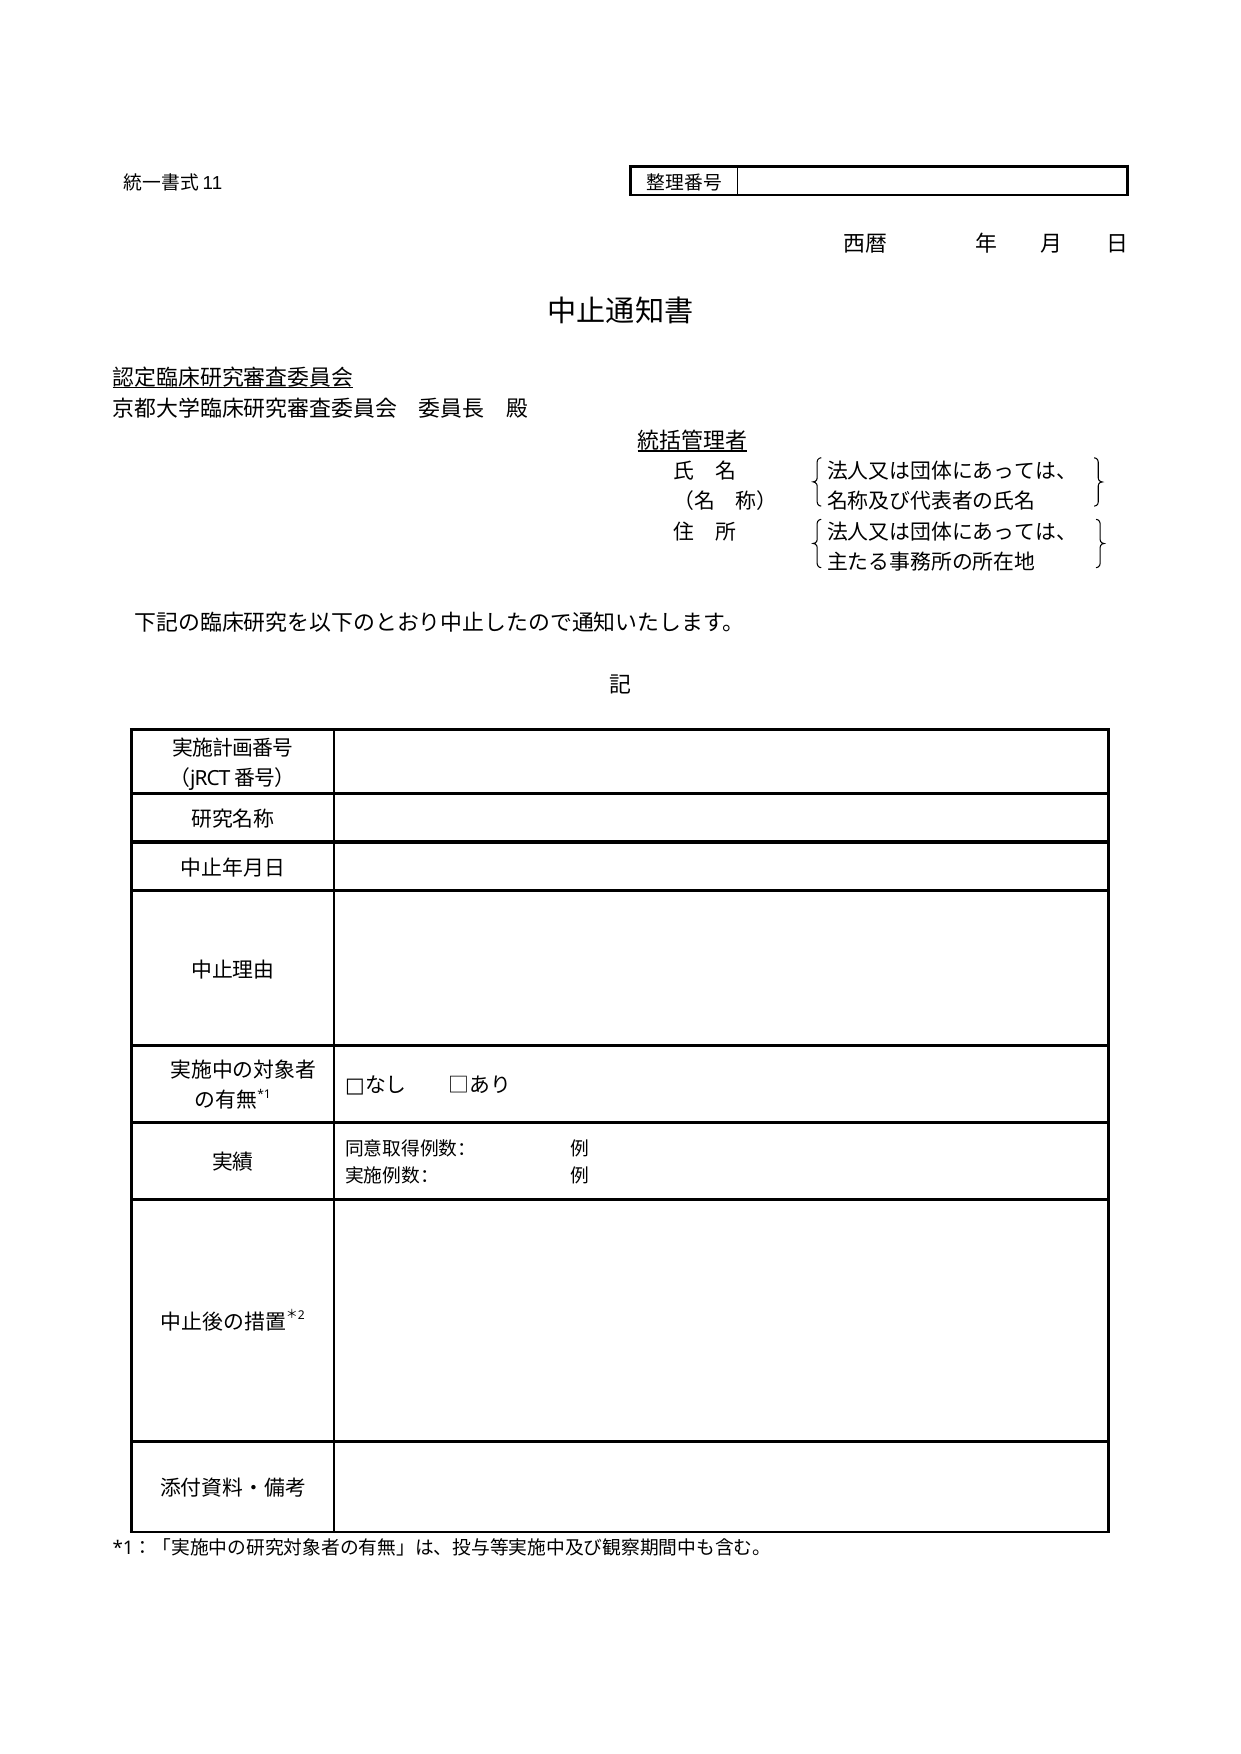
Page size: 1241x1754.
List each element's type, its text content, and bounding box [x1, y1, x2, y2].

table_cell 中止後の措置＊2 [133, 1201, 333, 1440]
table_cell [335, 795, 1107, 840]
text 記 [112, 667, 1128, 698]
text 中止通知書 [112, 287, 1128, 330]
text 認定臨床研究審査委員会 [112, 359, 1128, 391]
table_cell 法人又は団体にあっては、 主たる事務所の所在地 [795, 515, 1128, 575]
text 統括管理者 [637, 423, 1128, 454]
table_cell [335, 844, 1107, 889]
table_cell [335, 1443, 1107, 1531]
table_header [335, 731, 1107, 792]
text 下記の臨床研究を以下のとおり中止したので通知いたします。 [112, 605, 1128, 637]
table_cell 研究名称 [133, 795, 333, 840]
table_header 氏 名 （名 称） [662, 455, 795, 515]
table_header 実施計画番号 （jRCT番号） [133, 731, 333, 792]
table_cell 実績 [133, 1124, 333, 1197]
table_cell 中止理由 [133, 892, 333, 1044]
text 京都大学臨床研究審査委員会 委員長 殿 [112, 391, 1128, 423]
table_cell □なし □あり [335, 1047, 1107, 1121]
table_cell 同意取得例数： 例 実施例数： 例 [335, 1124, 1107, 1197]
text *1：「実施中の研究対象者の有無」は、投与等実施中及び観察期間中も含む。 [112, 1533, 1128, 1560]
table_header [738, 168, 1126, 194]
table_cell 実施中の対象者の有無*1 [133, 1047, 333, 1121]
table_cell 住 所 [662, 515, 795, 575]
table_cell [335, 892, 1107, 1044]
text 西暦 年 月 日 [112, 226, 1128, 258]
table_cell 添付資料・備考 [133, 1443, 333, 1531]
table_cell 中止年月日 [133, 844, 333, 889]
table_cell [335, 1201, 1107, 1440]
table_header 統一書式11 [113, 165, 629, 194]
table_header 法人又は団体にあっては、 名称及び代表者の氏名 [795, 455, 1128, 515]
table_header 整理番号 [632, 168, 737, 194]
